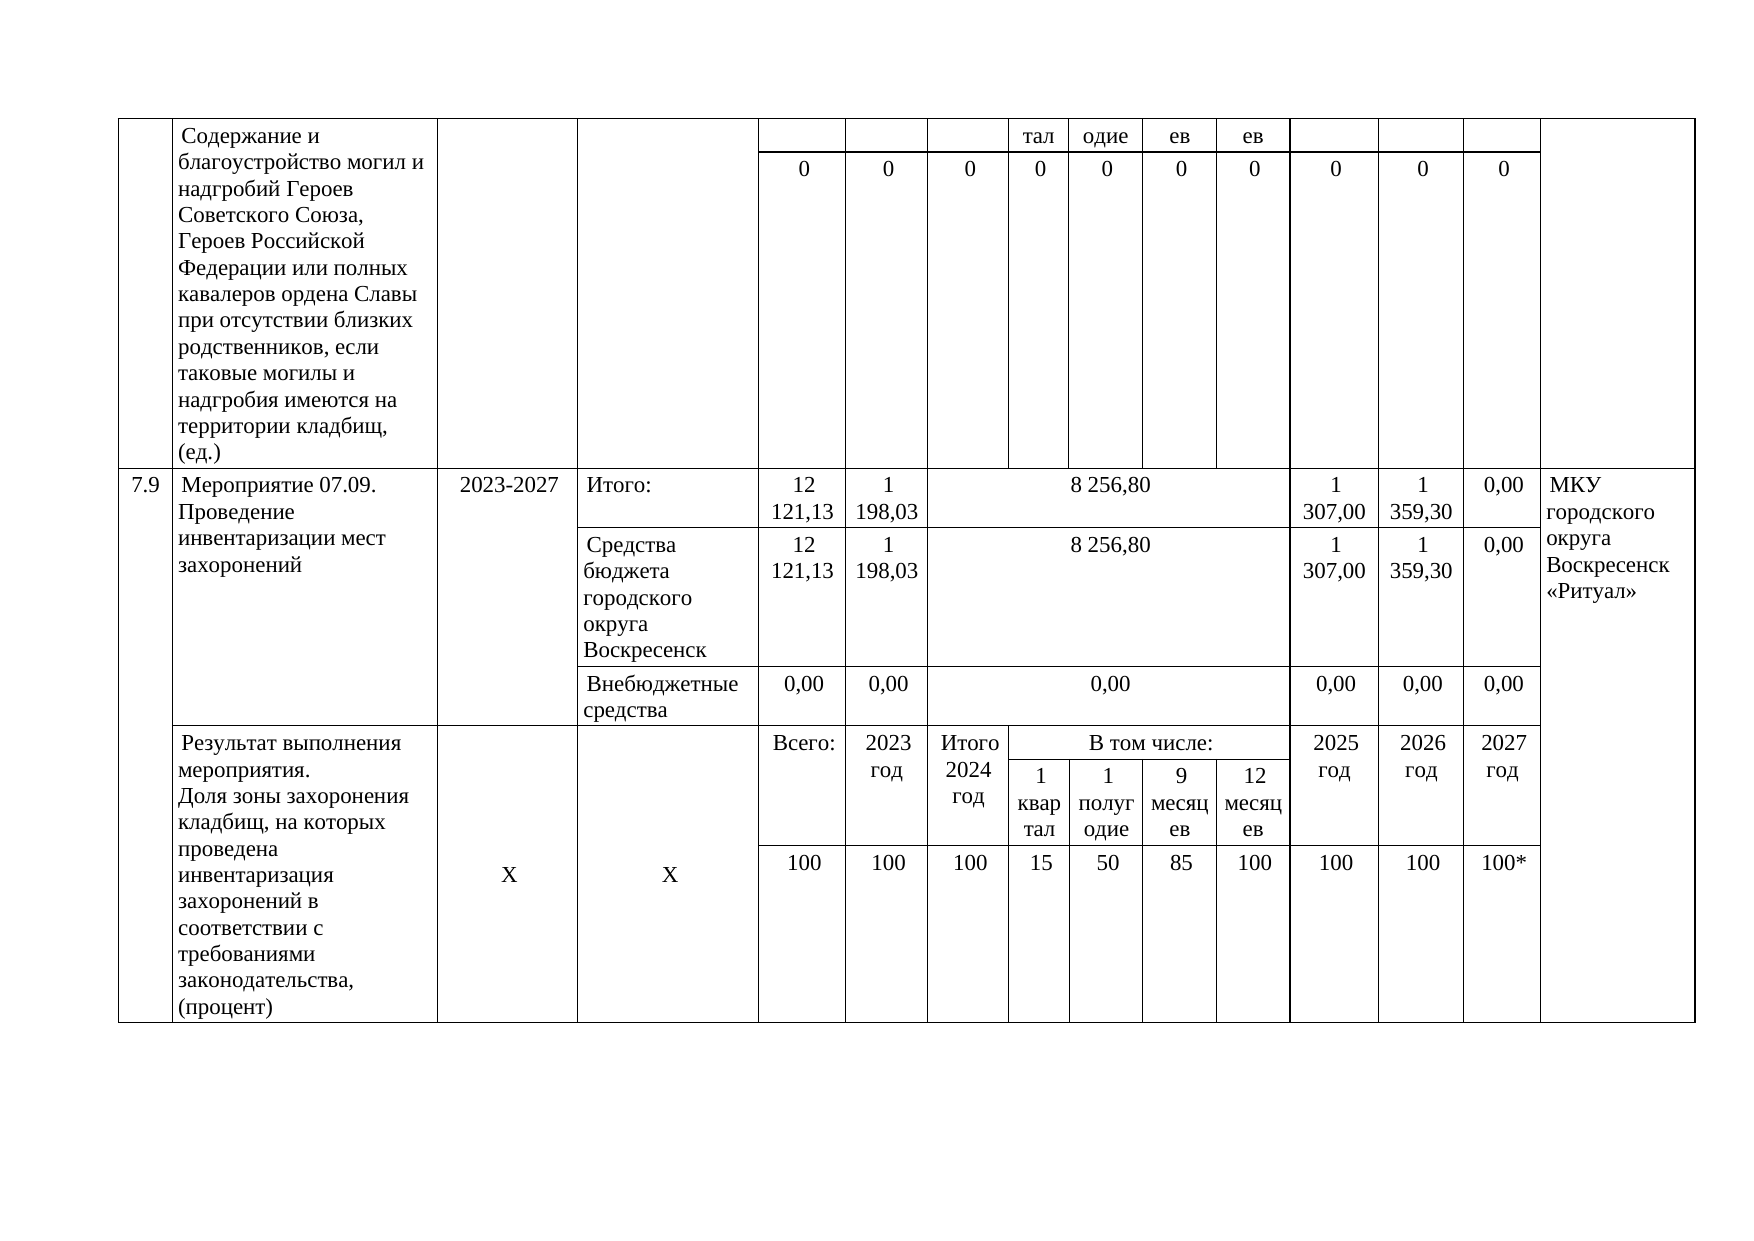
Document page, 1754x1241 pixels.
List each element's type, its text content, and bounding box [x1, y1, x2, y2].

table_cell 0 [1009, 153, 1068, 468]
table_cell 100 [846, 846, 927, 1022]
table_cell 1 полугодие [1070, 760, 1142, 844]
table_cell 0 [1069, 153, 1142, 468]
table_cell 1 359,30 [1379, 469, 1463, 527]
table_cell 0 [1464, 153, 1540, 468]
table_cell 100 [928, 846, 1008, 1022]
table_cell 8 256,80 [928, 469, 1289, 527]
table_cell 0 [1143, 153, 1216, 468]
table_cell В том числе: [1009, 726, 1289, 759]
table_cell 12 месяцев [1217, 760, 1289, 844]
table_cell 100 [1217, 846, 1289, 1022]
table_cell 12 121,13 [759, 528, 845, 666]
table_cell 15 [1009, 846, 1069, 1022]
table_cell 0 [928, 153, 1008, 468]
table_cell Средства бюджета городского округа Воскресенск [578, 528, 758, 666]
table_cell 1 307,00 [1291, 469, 1378, 527]
table_cell Мероприятие 07.09. Проведение инвентаризации мест захоронений [173, 469, 437, 725]
table_cell 100* [1464, 846, 1540, 1022]
table_cell 12 месяцев [1217, 119, 1289, 151]
table_cell 2023 год [846, 726, 927, 844]
table_cell Х [578, 726, 758, 1022]
table_cell 100 [1291, 846, 1378, 1022]
table_cell 9 месяцев [1143, 119, 1216, 151]
table_cell 9 месяцев [1143, 760, 1216, 844]
table_cell 0 [1217, 153, 1289, 468]
table_cell 0,00 [1291, 667, 1378, 725]
table_cell 8 256,80 [928, 528, 1289, 666]
table_cell Итого 2024 год [928, 726, 1008, 844]
table_cell 0,00 [759, 667, 845, 725]
table_cell 0,00 [1464, 528, 1540, 666]
table_cell 1 полугодие [1069, 119, 1142, 151]
table_cell 0,00 [1464, 667, 1540, 725]
table_cell Итого: [578, 469, 758, 527]
table_cell 85 [1143, 846, 1216, 1022]
table_cell 0 [759, 153, 845, 468]
table_cell 0,00 [928, 667, 1289, 725]
table_cell 0,00 [1464, 469, 1540, 527]
table_cell 1 198,03 [846, 528, 927, 666]
table_cell Х [438, 726, 577, 1022]
table_cell 1 307,00 [1291, 528, 1378, 666]
table_cell 1 198,03 [846, 469, 927, 527]
table_cell 0 [1291, 153, 1378, 468]
table_cell 1 квартал [1009, 760, 1069, 844]
table_cell 7.9 [119, 469, 172, 1022]
table_cell 2026 год [1379, 726, 1463, 844]
table_cell 12 121,13 [759, 469, 845, 527]
table_cell Всего: [759, 726, 845, 844]
table_cell 2025 год [1291, 726, 1378, 844]
table_cell 2023-2027 [438, 469, 577, 725]
table_cell 1 квартал [1009, 119, 1068, 151]
table_cell 0,00 [1379, 667, 1463, 725]
table_cell 2027 год [1464, 726, 1540, 844]
table_cell 100 [1379, 846, 1463, 1022]
table_cell 1 359,30 [1379, 528, 1463, 666]
table_cell 50 [1070, 846, 1142, 1022]
table_cell 0,00 [846, 667, 927, 725]
table_cell 100 [759, 846, 845, 1022]
table_cell МКУ городского округа Воскресенск «Ритуал» [1541, 469, 1694, 1022]
table_cell 0 [846, 153, 927, 468]
table_cell Результат выполнения мероприятия. Доля зоны захоронения кладбищ, на которых проведена инвентаризация захоронений в соответствии с требованиями законодательства, (процент) [173, 726, 437, 1022]
table_cell 0 [1379, 153, 1463, 468]
table_cell Внебюджетные средства [578, 667, 758, 725]
